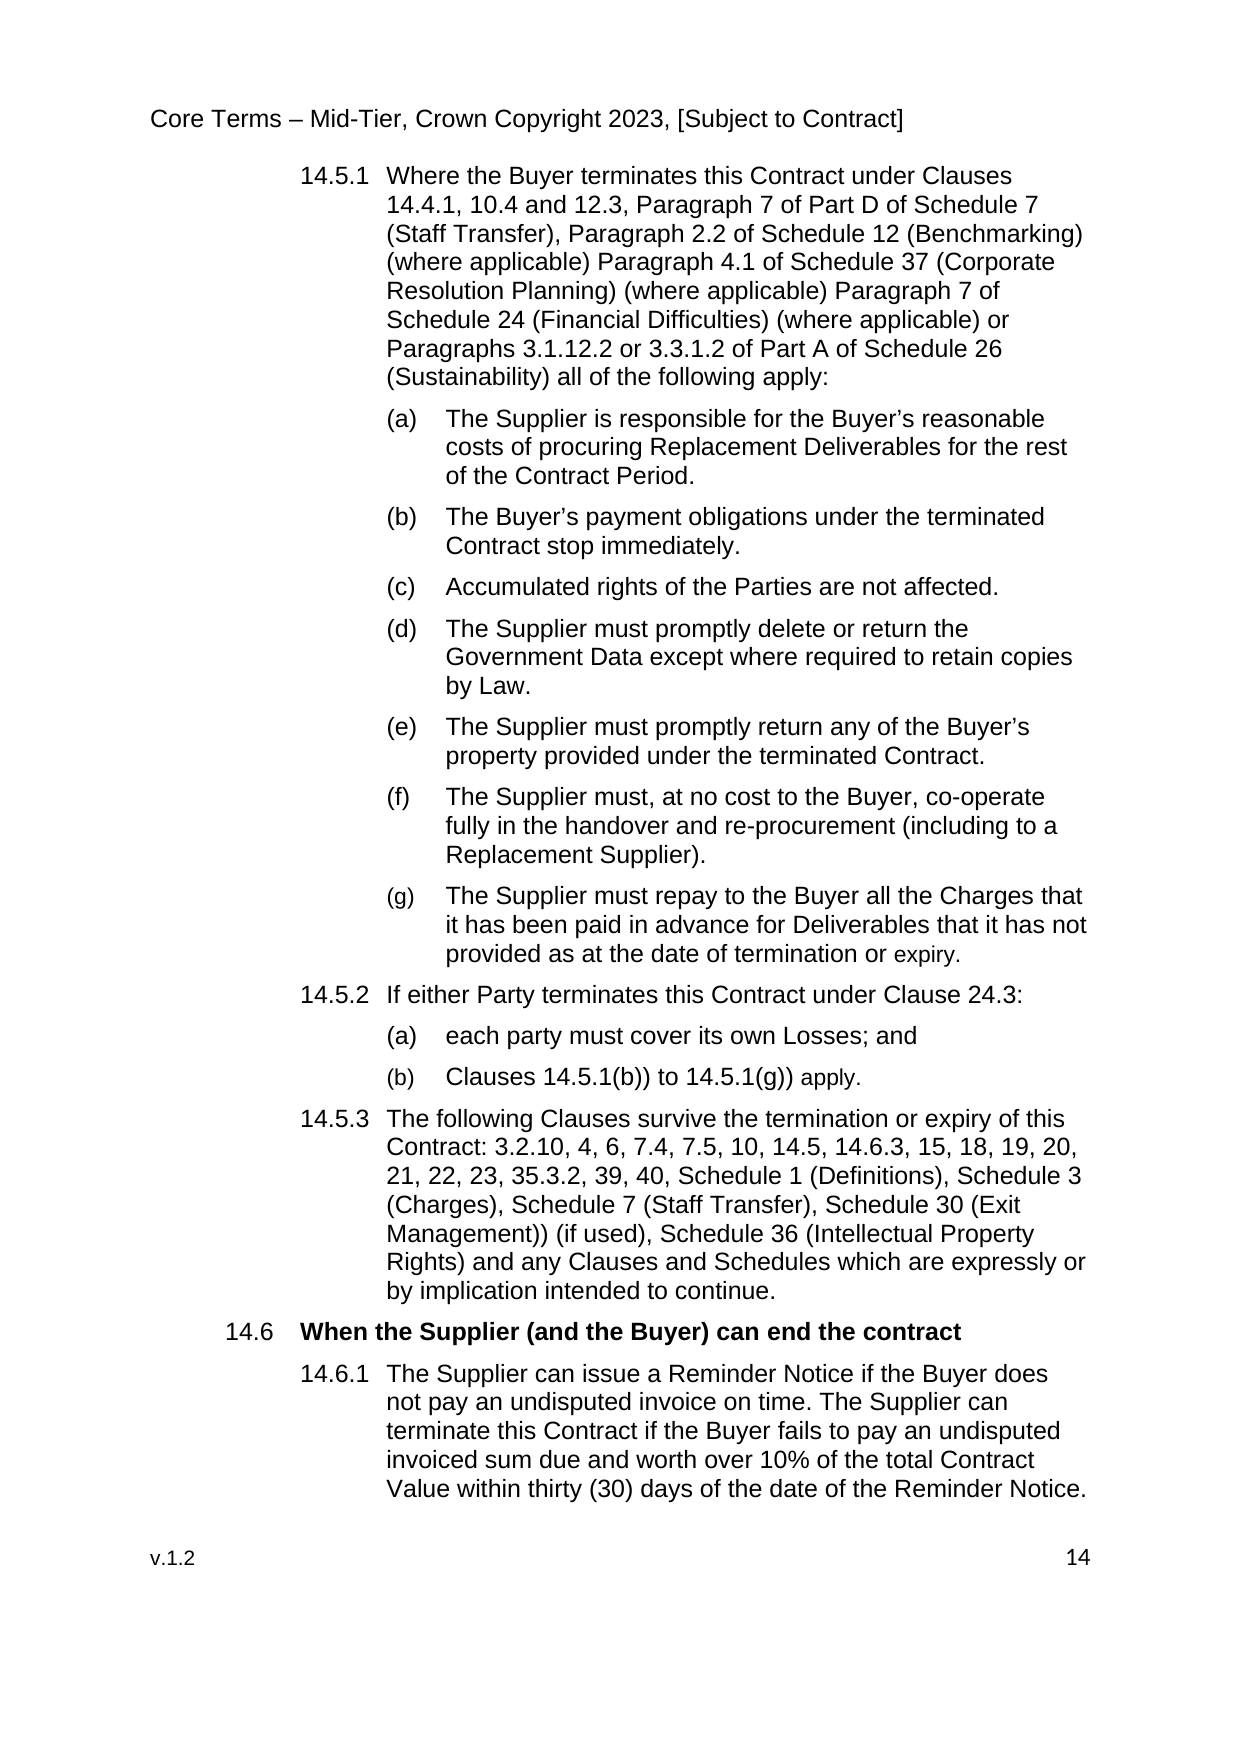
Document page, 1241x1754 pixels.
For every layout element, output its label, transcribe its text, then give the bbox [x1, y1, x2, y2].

list The Supplier must repay to the Buyer all the Charges that it has been paid in advance for Deliverables that it has not provided as at the date of termination or expiry. [386, 881, 1090, 967]
subtitle When the Supplier (and the Buyer) can end the contract [225, 1317, 1090, 1346]
subtitle The Supplier can issue a Reminder Notice if the Buyer does not pay an undisputed invoice on time. The Supplier can terminate this Contract if the Buyer fails to pay an undisputed invoiced sum due and worth over 10% of the total Contract Value within thirty (30) days of the date of the Reminder Notice. [300, 1359, 1090, 1502]
list The Supplier must promptly delete or return the Government Data except where required to retain copies by Law. [386, 614, 1090, 700]
subtitle Where the Buyer terminates this Contract under Clauses 14.4.1, 10.4 and 12.3, Paragraph 7 of Part D of Schedule 7 (Staff Transfer), Paragraph 2.2 of Schedule 12 (Benchmarking) (where applicable) Paragraph 4.1 of Schedule 37 (Corporate Resolution Planning) (where applicable) Paragraph 7 of Schedule 24 (Financial Difficulties) (where applicable) or Paragraphs 3.1.12.2 or 3.3.1.2 of Part A of Schedule 26 (Sustainability) all of the following apply: [300, 161, 1090, 391]
subtitle If either Party terminates this Contract under Clause 24.3: [300, 980, 1090, 1009]
list The Supplier must promptly return any of the Buyer’s property provided under the terminated Contract. [386, 712, 1090, 770]
list Accumulated rights of the Parties are not affected. [386, 572, 1090, 601]
list The Supplier is responsible for the Buyer’s reasonable costs of procuring Replacement Deliverables for the rest of the Contract Period. [386, 404, 1090, 490]
list The Supplier must, at no cost to the Buyer, co-operate fully in the handover and re-procurement (including to a Replacement Supplier). [386, 782, 1090, 869]
list Clauses 14.5.1(b)) to 14.5.1(g)) apply. [386, 1062, 1090, 1091]
list each party must cover its own Losses; and [386, 1021, 1090, 1050]
list The Buyer’s payment obligations under the terminated Contract stop immediately. [386, 502, 1090, 560]
subtitle The following Clauses survive the termination or expiry of this Contract: 3.2.10, 4, 6, 7.4, 7.5, 10, 14.5, 14.6.3, 15, 18, 19, 20, 21, 22, 23, 35.3.2, 39, 40, Schedule 1 (Definitions), Schedule 3 (Charges), Schedule 7 (Staff Transfer), Schedule 30 (Exit Management)) (if used), Schedule 36 (Intellectual Property Rights) and any Clauses and Schedules which are expressly or by implication intended to continue. [300, 1104, 1090, 1305]
